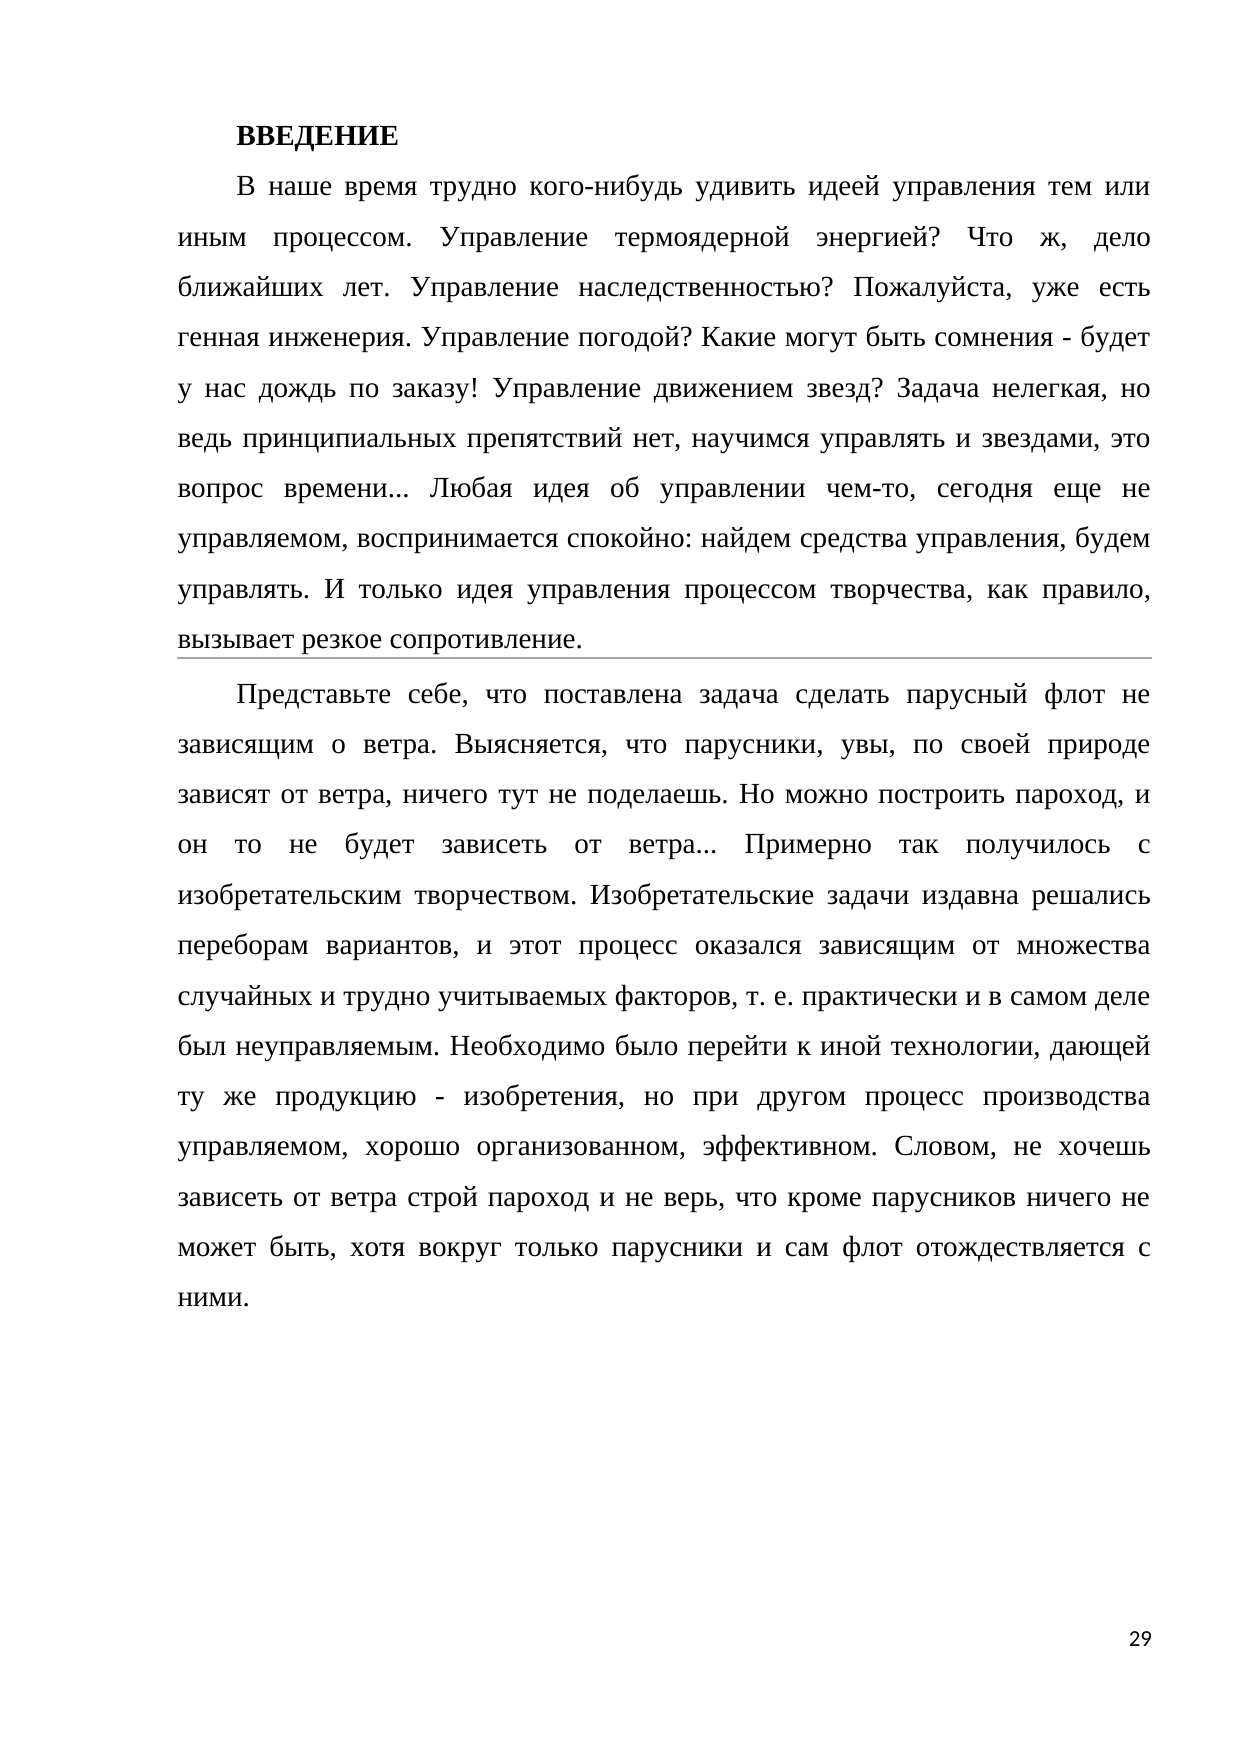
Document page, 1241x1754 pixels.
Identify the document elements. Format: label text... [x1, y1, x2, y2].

subtitle ВВЕДЕНИЕ [177, 118, 1152, 152]
text Представьте себе, что поставлена задача сделать парусный флот не зависящим о ветра. Выясняется, что парусники, увы, по своей природе зависят от ветра, ничего тут не поделаешь. Но можно построить пароход, и он то не будет зависеть от ветра... Примерно так получилось с изобретательским творчеством. Изобретательские задачи издавна решались переборам вариантов, и этот процесс оказался зависящим от множества случайных и трудно учитываемых факторов, т. е. практически и в самом деле был неуправляемым. Необходимо было перейти к иной технологии, дающей ту же продукцию - изобретения, но при другом процесс производства управляемом, хорошо организованном, эффективном. Словом, не хочешь зависеть от ветра строй пароход и не верь, что кроме парусников ничего не может быть, хотя вокруг только парусники и сам флот отождествляется с ними. [177, 676, 1152, 1313]
subtitle В наше время трудно кого-нибудь удивить идеей управления тем или иным процессом. Управление термоядерной энергией? Что ж, дело ближайших лет. Управление наследственностью? Пожалуйста, уже есть генная инженерия. Управление погодой? Какие могут быть сомнения - будет у нас дождь по заказу! Управление движением звезд? Задача нелегкая, но ведь принципиальных препятствий нет, научимся управлять и звездами, это вопрос времени... Любая идея об управлении чем-то, сегодня еще не управляемом, воспринимается спокойно: найдем средства управления, будем управлять. И только идея управления процессом творчества, как правило, вызывает резкое сопротивление. [177, 168, 1152, 657]
